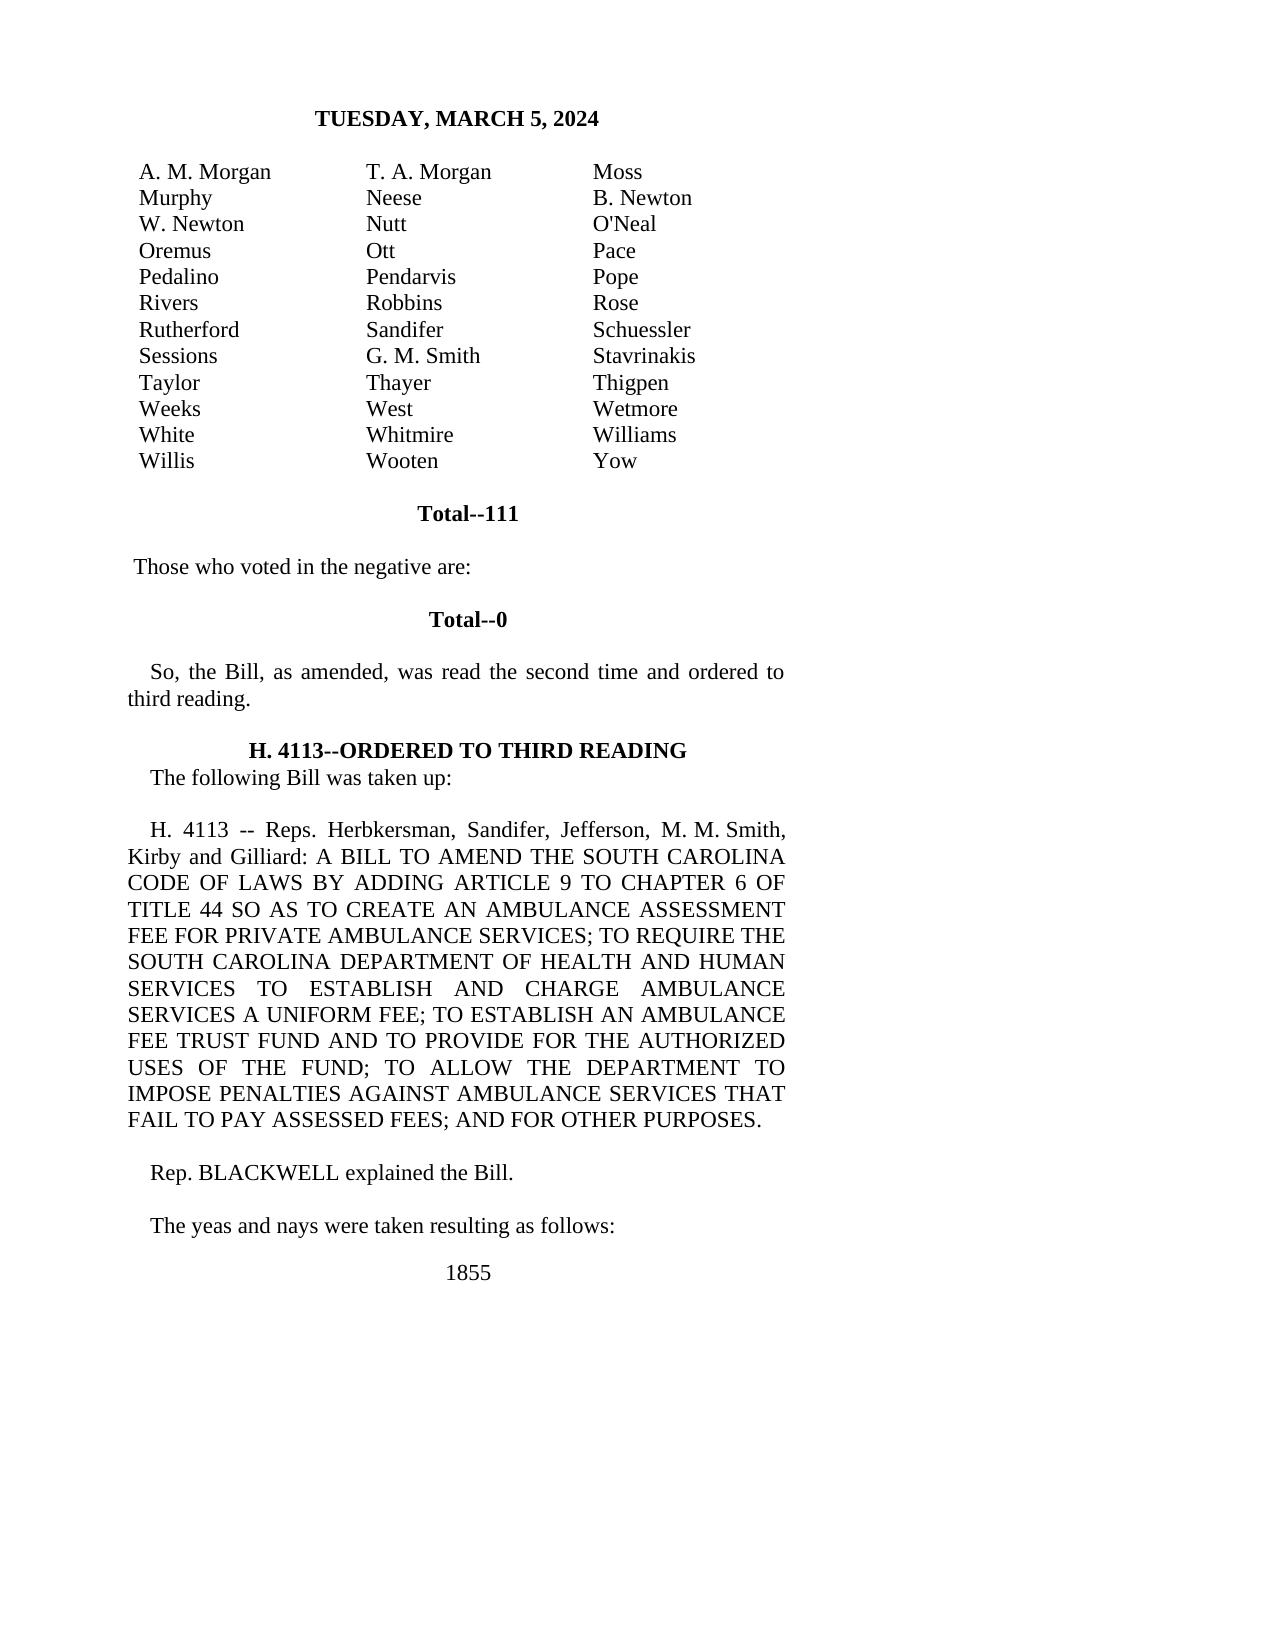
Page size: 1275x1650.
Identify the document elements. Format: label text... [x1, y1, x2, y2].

table_cell Rivers [128, 290, 354, 316]
table_cell Weeks [128, 395, 354, 421]
table_cell Nutt [355, 210, 581, 237]
table_cell B. Newton [581, 184, 808, 210]
table_cell Robbins [355, 290, 581, 316]
text The yeas and nays were taken resulting as follows: [127, 1212, 786, 1238]
table_cell Ott [355, 237, 581, 263]
text So, the Bill, as amended, was read the second time and ordered to third reading. [127, 658, 786, 711]
text The following Bill was taken up: [127, 764, 786, 790]
table_cell Taylor [128, 369, 354, 395]
table_cell Williams [581, 421, 808, 448]
table_cell Murphy [128, 184, 354, 210]
table_cell Oremus [128, 237, 354, 263]
text H. 4113--ORDERED TO THIRD READING [127, 737, 786, 764]
table_cell West [355, 395, 581, 421]
table_cell Pace [581, 237, 808, 263]
table_cell Willis [128, 448, 354, 474]
table_cell Thigpen [581, 369, 808, 395]
table_cell Neese [355, 184, 581, 210]
table_cell O'Neal [581, 210, 808, 237]
table_cell Thayer [355, 369, 581, 395]
table_cell A. M. Morgan [128, 158, 354, 184]
table_cell Whitmire [355, 421, 581, 448]
table_cell Schuessler [581, 316, 808, 342]
table_cell W. Newton [128, 210, 354, 237]
text Those who voted in the negative are: [127, 553, 786, 579]
text H. 4113 -- Reps. Herbkersman, Sandifer, Jefferson, M. M. Smith, Kirby and Gilliard: A BILL TO AMEND THE SOUTH CAROLINA CODE OF LAWS BY ADDING ARTICLE 9 TO CHAPTER 6 OF TITLE 44 SO AS TO CREATE AN AMBULANCE ASSESSMENT FEE FOR PRIVATE AMBULANCE SERVICES; TO REQUIRE THE SOUTH CAROLINA DEPARTMENT OF HEALTH AND HUMAN SERVICES TO ESTABLISH AND CHARGE AMBULANCE SERVICES A UNIFORM FEE; TO ESTABLISH AN AMBULANCE FEE TRUST FUND AND TO PROVIDE FOR THE AUTHORIZED USES OF THE FUND; TO ALLOW THE DEPARTMENT TO IMPOSE PENALTIES AGAINST AMBULANCE SERVICES THAT FAIL TO PAY ASSESSED FEES; AND FOR OTHER PURPOSES. [127, 817, 786, 1133]
table_cell White [128, 421, 354, 448]
table_cell Rutherford [128, 316, 354, 342]
table_cell Sessions [128, 342, 354, 368]
text Rep. BLACKWELL explained the Bill. [127, 1159, 786, 1186]
table_cell Wetmore [581, 395, 808, 421]
table_cell Wooten [355, 448, 581, 474]
table_cell Rose [581, 290, 808, 316]
table_cell Yow [581, 448, 808, 474]
table_cell Pendarvis [355, 263, 581, 289]
table_cell T. A. Morgan [355, 158, 581, 184]
table_cell Pedalino [128, 263, 354, 289]
table_cell Moss [581, 158, 808, 184]
table_cell Pope [581, 263, 808, 289]
text Total--111 [127, 500, 786, 527]
text Total--0 [127, 606, 786, 632]
table_cell Sandifer [355, 316, 581, 342]
table_cell Stavrinakis [581, 342, 808, 368]
table_cell G. M. Smith [355, 342, 581, 368]
